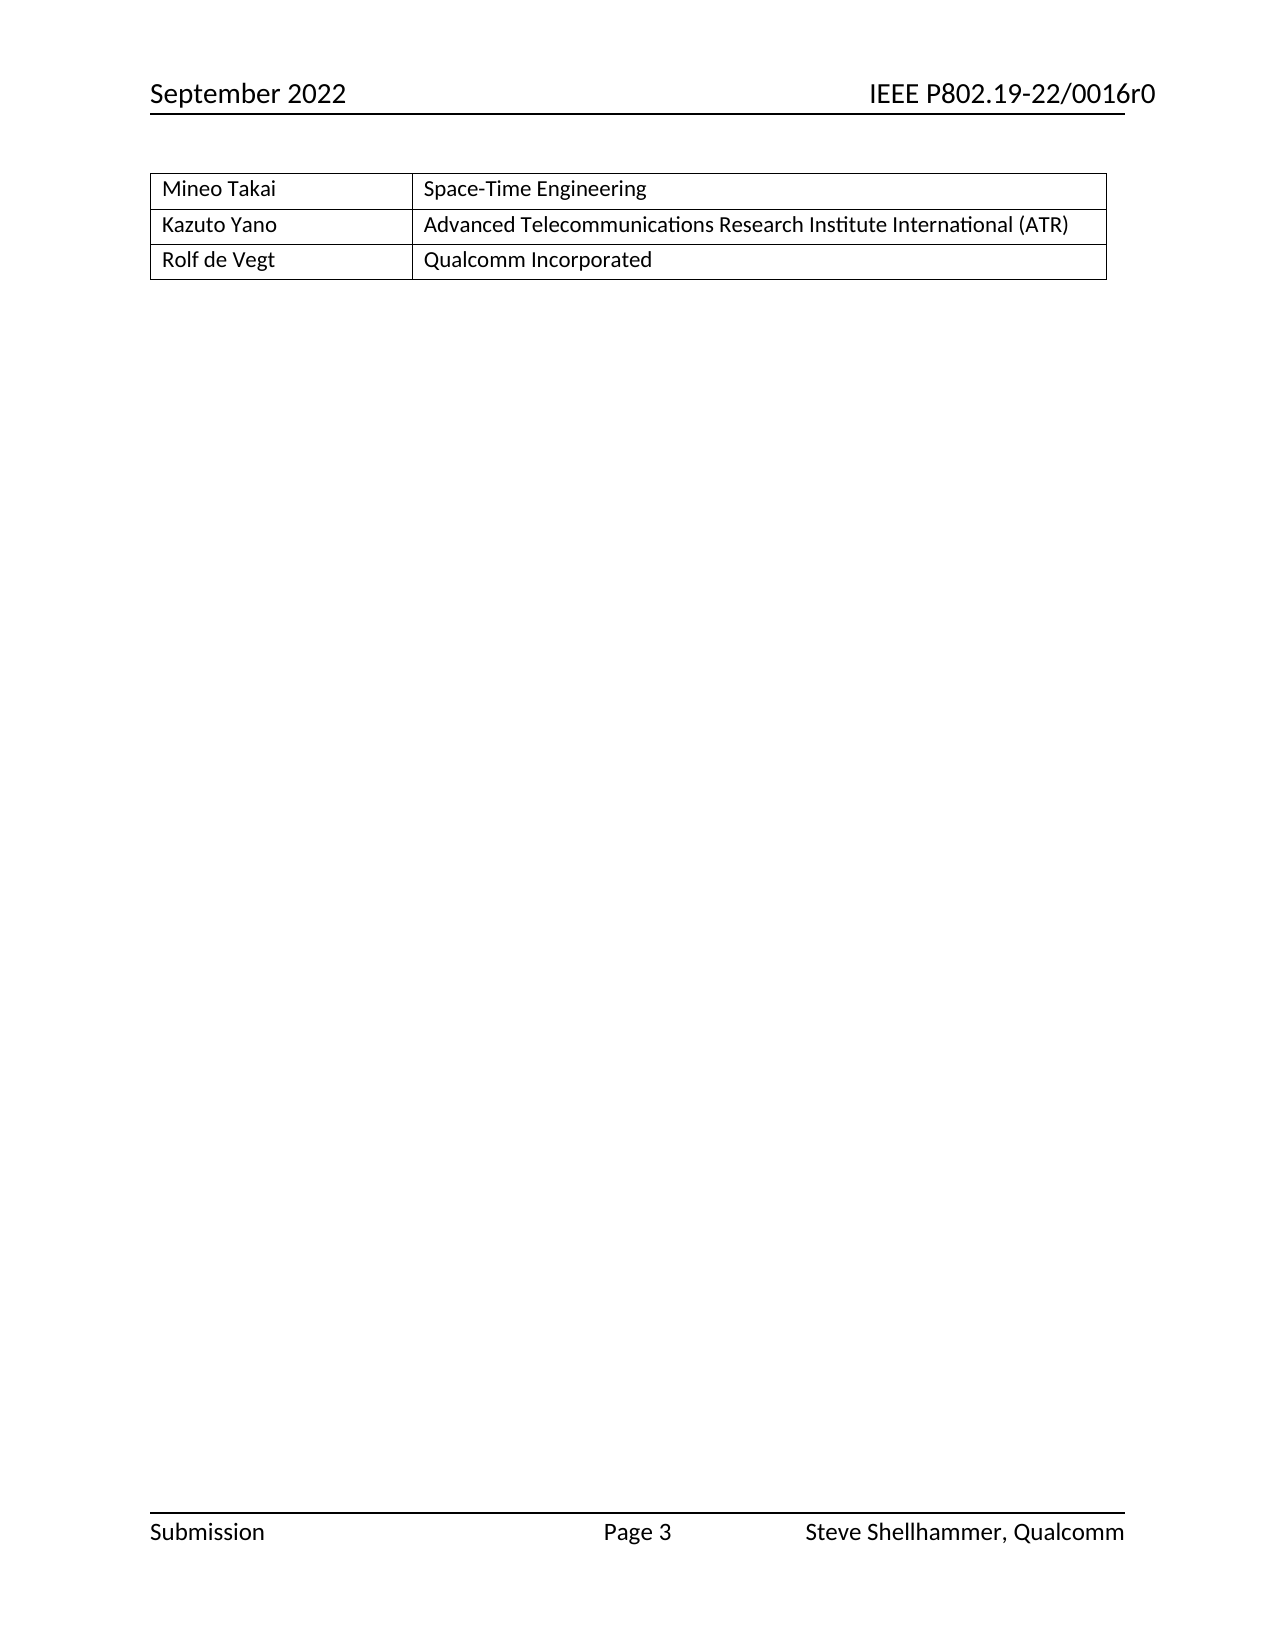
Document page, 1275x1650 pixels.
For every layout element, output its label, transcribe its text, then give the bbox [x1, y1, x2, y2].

table_cell Rolf de Vegt [151, 245, 412, 279]
table_cell Advanced Telecommunications Research Institute International (ATR) [413, 210, 1106, 244]
table_cell Qualcomm Incorporated [413, 245, 1106, 279]
table_cell Space-Time Engineering [413, 174, 1106, 209]
table_cell Kazuto Yano [151, 210, 412, 244]
table_cell Mineo Takai [151, 174, 412, 209]
